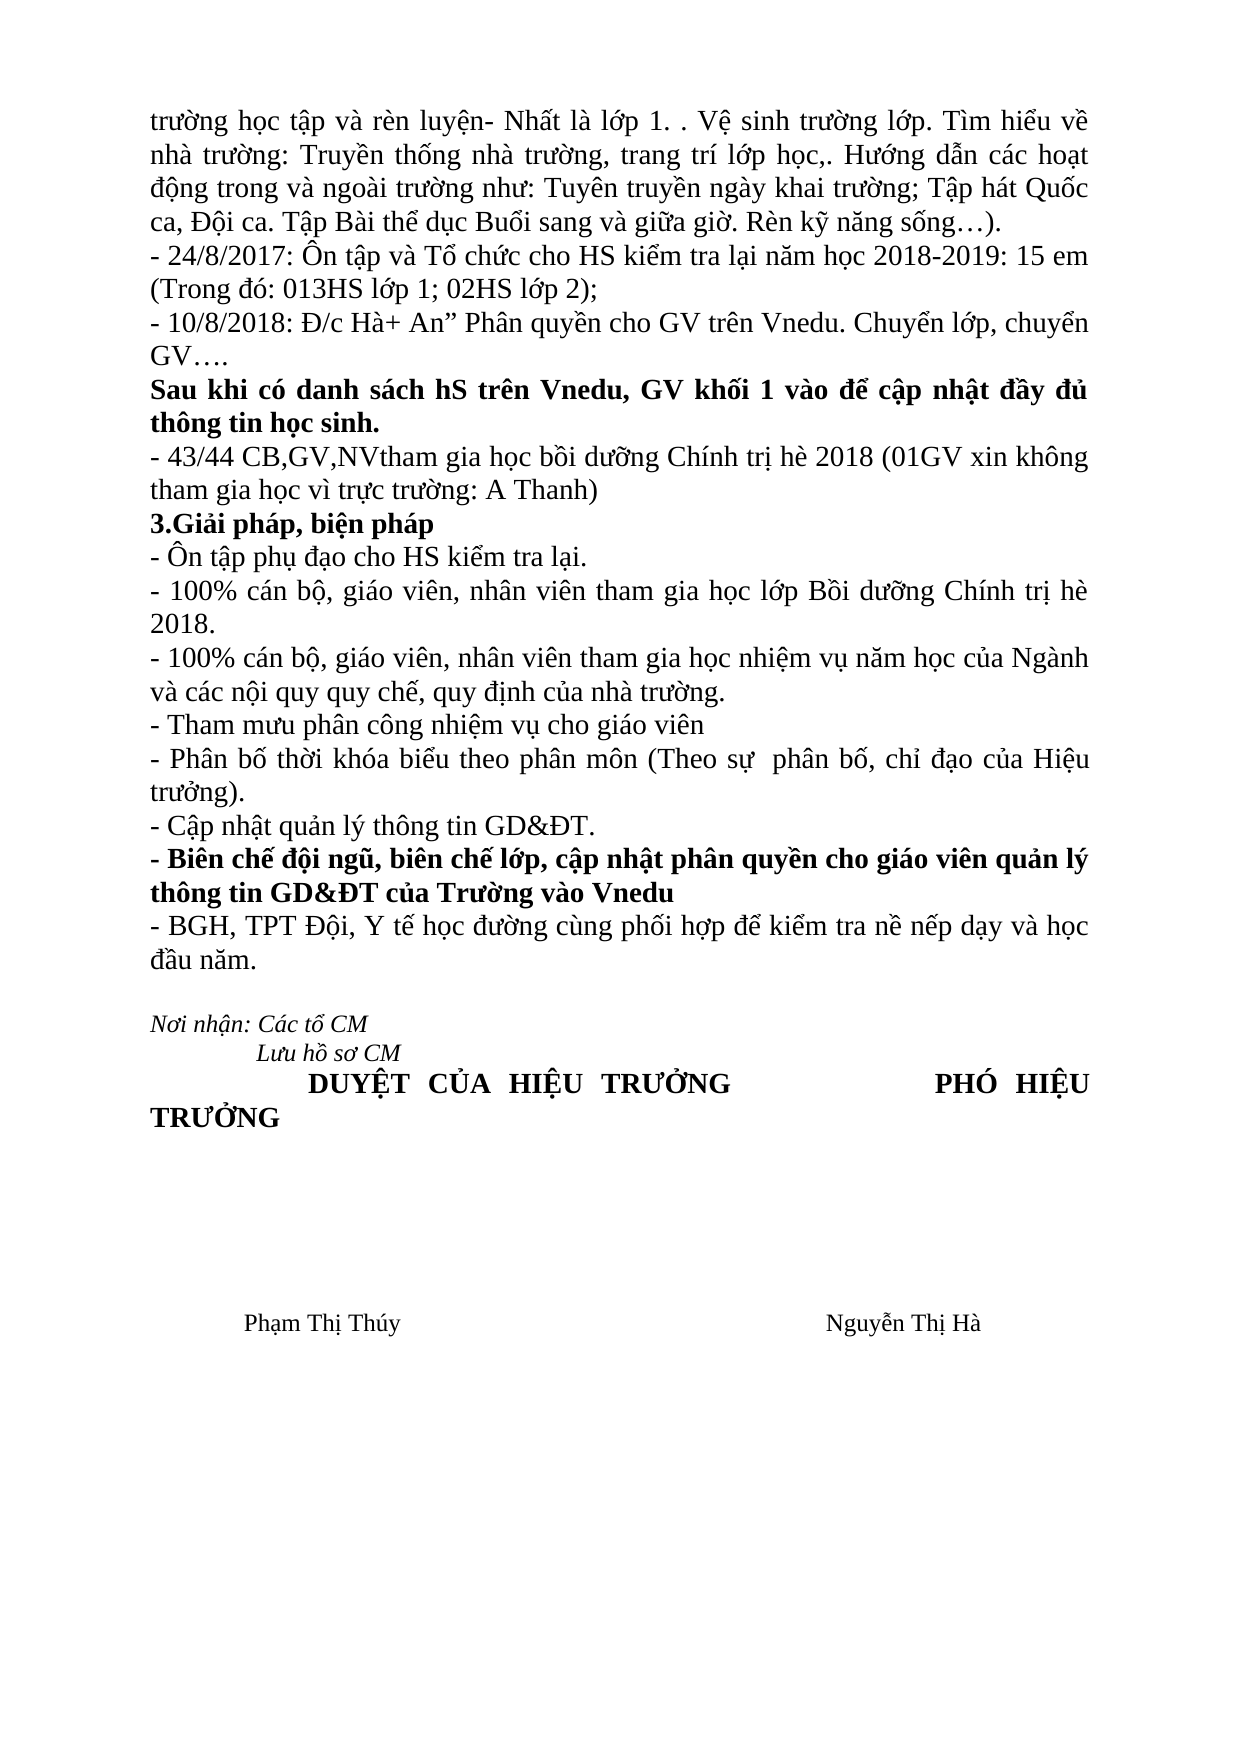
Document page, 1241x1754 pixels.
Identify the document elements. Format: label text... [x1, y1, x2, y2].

text - Biên chế đội ngũ, biên chế lớp, cập nhật phân quyền cho giáo viên quản lý thông tin GD&ĐT của Trường vào Vnedu [150, 841, 1090, 908]
text - Tham mưu phân công nhiệm vụ cho giáo viên [150, 707, 1090, 741]
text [150, 103, 1090, 238]
text Phạm Thị Thúy Nguyễn Thị Hà [150, 1308, 1090, 1337]
text - Phân bố thời khóa biểu theo phân môn (Theo sự phân bố, chỉ đạo của Hiệu trưởng). [150, 741, 1090, 808]
text - BGH, TPT Đội, Y tế học đường cùng phối hợp để kiểm tra nề nếp dạy và học đầu năm. [150, 908, 1090, 976]
text - 100% cán bộ, giáo viên, nhân viên tham gia học nhiệm vụ năm học của Ngành và các nội quy quy chế, quy định của nhà trường. [150, 640, 1090, 707]
text Nơi nhận: Các tổ CM [150, 1009, 1090, 1038]
text - Ôn tập phụ đạo cho HS kiểm tra lại. [150, 539, 1090, 573]
text - Cập nhật quản lý thông tin GD&ĐT. [150, 808, 1090, 841]
text - 43/44 CB,GV,NVtham gia học bồi dưỡng Chính trị hè 2018 (01GV xin không tham gia học vì trực trường: A Thanh) [150, 439, 1090, 506]
text - 10/8/2018: Đ/c Hà+ An” Phân quyền cho GV trên Vnedu. Chuyển lớp, chuyển GV…. [150, 305, 1090, 372]
text - 100% cán bộ, giáo viên, nhân viên tham gia học lớp Bồi dưỡng Chính trị hè 2018. [150, 573, 1090, 640]
text DUYỆT CỦA HIỆU TRƯỞNG PHÓ HIỆU TRƯỞNG [150, 1067, 1090, 1134]
text - 24/8/2017: Ôn tập và Tổ chức cho HS kiểm tra lại năm học 2018-2019: 15 em (Trong đó: 013HS lớp 1; 02HS lớp 2); [150, 238, 1090, 305]
text Sau khi có danh sách hS trên Vnedu, GV khối 1 vào để cập nhật đầy đủ thông tin học sinh. [150, 372, 1090, 439]
text Lưu hồ sơ CM [150, 1038, 1090, 1067]
text 3.Giải pháp, biện pháp [150, 506, 1090, 539]
